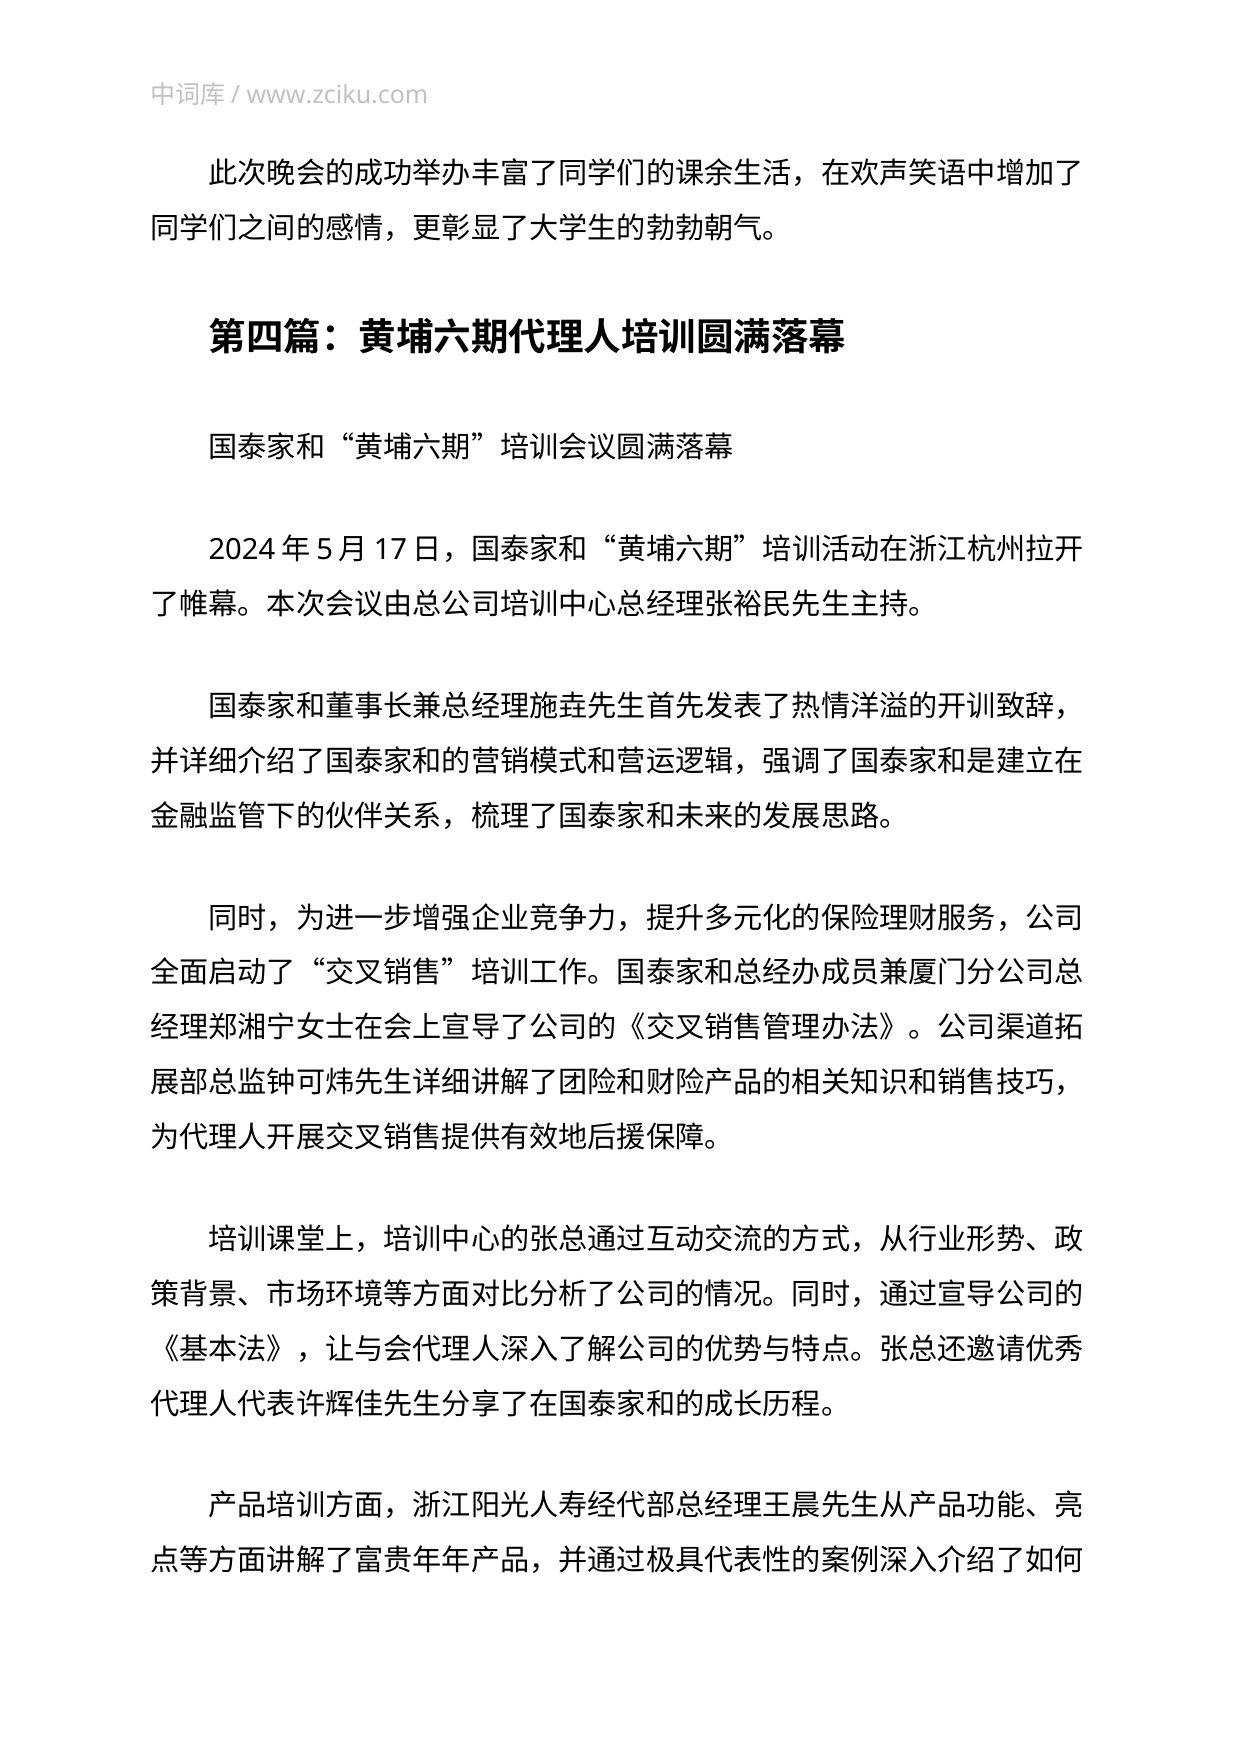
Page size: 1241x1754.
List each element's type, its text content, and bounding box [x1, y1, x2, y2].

text 培训课堂上，培训中心的张总通过互动交流的方式，从行业形势、政策背景、市场环境等方面对比分析了公司的情况。同时，通过宣导公司的《基本法》，让与会代理人深入了解公司的优势与特点。张总还邀请优秀代理人代表许辉佳先生分享了在国泰家和的成长历程。 [150, 1216, 1090, 1422]
text 国泰家和董事长兼总经理施垚先生首先发表了热情洋溢的开训致辞，并详细介绍了国泰家和的营销模式和营运逻辑，强调了国泰家和是建立在金融监管下的伙伴关系，梳理了国泰家和未来的发展思路。 [150, 683, 1090, 835]
text 此次晚会的成功举办丰富了同学们的课余生活，在欢声笑语中增加了同学们之间的感情，更彰显了大学生的勃勃朝气。 [150, 150, 1090, 247]
text 同时，为进一步增强企业竞争力，提升多元化的保险理财服务，公司全面启动了“交叉销售”培训工作。国泰家和总经办成员兼厦门分公司总经理郑湘宁女士在会上宣导了公司的《交叉销售管理办法》。公司渠道拓展部总监钟可炜先生详细讲解了团险和财险产品的相关知识和销售技巧，为代理人开展交叉销售提供有效地后援保障。 [150, 894, 1090, 1156]
text 国泰家和“黄埔六期”培训会议圆满落幕 [150, 424, 1090, 466]
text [150, 1482, 1090, 1579]
text 2024年5月17日，国泰家和“黄埔六期”培训活动在浙江杭州拉开了帷幕。本次会议由总公司培训中心总经理张裕民先生主持。 [150, 526, 1090, 623]
text 第四篇：黄埔六期代理人培训圆满落幕 [150, 307, 1090, 361]
